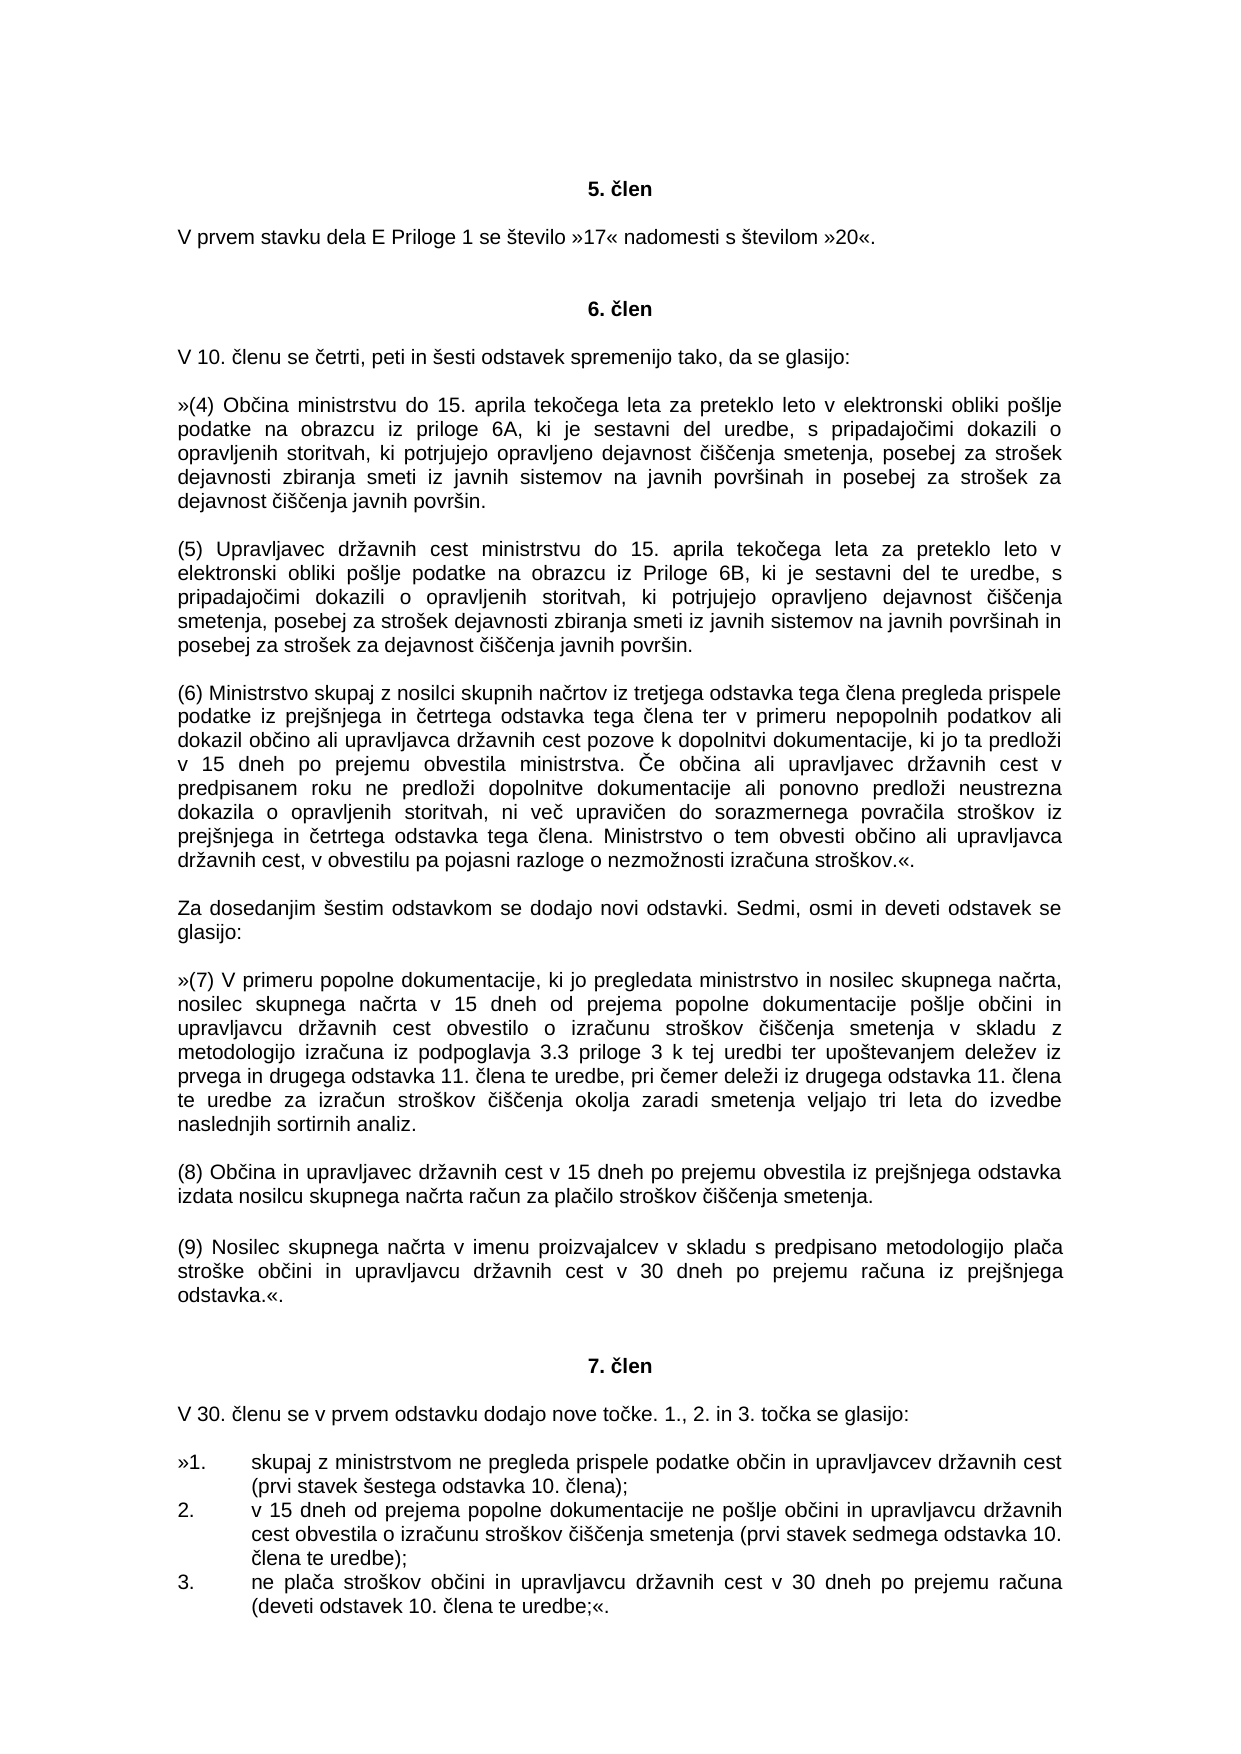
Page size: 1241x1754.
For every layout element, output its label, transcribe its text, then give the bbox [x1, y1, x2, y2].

text Za dosedanjim šestim odstavkom se dodajo novi odstavki. Sedmi, osmi in deveti odstavek se glasijo: [177, 896, 1063, 944]
text 7. člen [177, 1354, 1063, 1378]
text 6. člen [177, 297, 1063, 321]
text (5) Upravljavec državnih cest ministrstvu do 15. aprila tekočega leta za preteklo leto v elektronski obliki pošlje podatke na obrazcu iz Priloge 6B, ki je sestavni del te uredbe, s pripadajočimi dokazili o opravljenih storitvah, ki potrjujejo opravljeno dejavnost čiščenja smetenja, posebej za strošek dejavnosti zbiranja smeti iz javnih sistemov na javnih površinah in posebej za strošek za dejavnost čiščenja javnih površin. [177, 537, 1063, 656]
text V 30. členu se v prvem odstavku dodajo nove točke. 1., 2. in 3. točka se glasijo: [177, 1402, 1063, 1426]
text »(4) Občina ministrstvu do 15. aprila tekočega leta za preteklo leto v elektronski obliki pošlje podatke na obrazcu iz priloge 6A, ki je sestavni del uredbe, s pripadajočimi dokazili o opravljenih storitvah, ki potrjujejo opravljeno dejavnost čiščenja smetenja, posebej za strošek dejavnosti zbiranja smeti iz javnih sistemov na javnih površinah in posebej za strošek za dejavnost čiščenja javnih površin. [177, 393, 1063, 513]
text (9) Nosilec skupnega načrta v imenu proizvajalcev v skladu s predpisano metodologijo plača stroške občini in upravljavcu državnih cest v 30 dneh po prejemu računa iz prejšnjega odstavka.«. [177, 1234, 1063, 1306]
text V prvem stavku dela E Priloge 1 se število »17« nadomesti s številom »20«. [177, 225, 1063, 249]
text (6) Ministrstvo skupaj z nosilci skupnih načrtov iz tretjega odstavka tega člena pregleda prispele podatke iz prejšnjega in četrtega odstavka tega člena ter v primeru nepopolnih podatkov ali dokazil občino ali upravljavca državnih cest pozove k dopolnitvi dokumentacije, ki jo ta predloži v 15 dneh po prejemu obvestila ministrstva. Če občina ali upravljavec državnih cest v predpisanem roku ne predloži dopolnitve dokumentacije ali ponovno predloži neustrezna dokazila o opravljenih storitvah, ni več upravičen do sorazmernega povračila stroškov iz prejšnjega in četrtega odstavka tega člena. Ministrstvo o tem obvesti občino ali upravljavca državnih cest, v obvestilu pa pojasni razloge o nezmožnosti izračuna stroškov.«. [177, 680, 1063, 872]
text »1. skupaj z ministrstvom ne pregleda prispele podatke občin in upravljavcev državnih cest (prvi stavek šestega odstavka 10. člena); [177, 1450, 1063, 1498]
text 3. ne plača stroškov občini in upravljavcu državnih cest v 30 dneh po prejemu računa (deveti odstavek 10. člena te uredbe;«. [177, 1570, 1063, 1618]
text V 10. členu se četrti, peti in šesti odstavek spremenijo tako, da se glasijo: [177, 345, 1063, 369]
text 5. člen [177, 177, 1063, 201]
text (8) Občina in upravljavec državnih cest v 15 dneh po prejemu obvestila iz prejšnjega odstavka izdata nosilcu skupnega načrta račun za plačilo stroškov čiščenja smetenja. [177, 1159, 1063, 1207]
text 2. v 15 dneh od prejema popolne dokumentacije ne pošlje občini in upravljavcu državnih cest obvestila o izračunu stroškov čiščenja smetenja (prvi stavek sedmega odstavka 10. člena te uredbe); [177, 1498, 1063, 1570]
text »(7) V primeru popolne dokumentacije, ki jo pregledata ministrstvo in nosilec skupnega načrta, nosilec skupnega načrta v 15 dneh od prejema popolne dokumentacije pošlje občini in upravljavcu državnih cest obvestilo o izračunu stroškov čiščenja smetenja v skladu z metodologijo izračuna iz podpoglavja 3.3 priloge 3 k tej uredbi ter upoštevanjem deležev iz prvega in drugega odstavka 11. člena te uredbe, pri čemer deleži iz drugega odstavka 11. člena te uredbe za izračun stroškov čiščenja okolja zaradi smetenja veljajo tri leta do izvedbe naslednjih sortirnih analiz. [177, 968, 1063, 1136]
